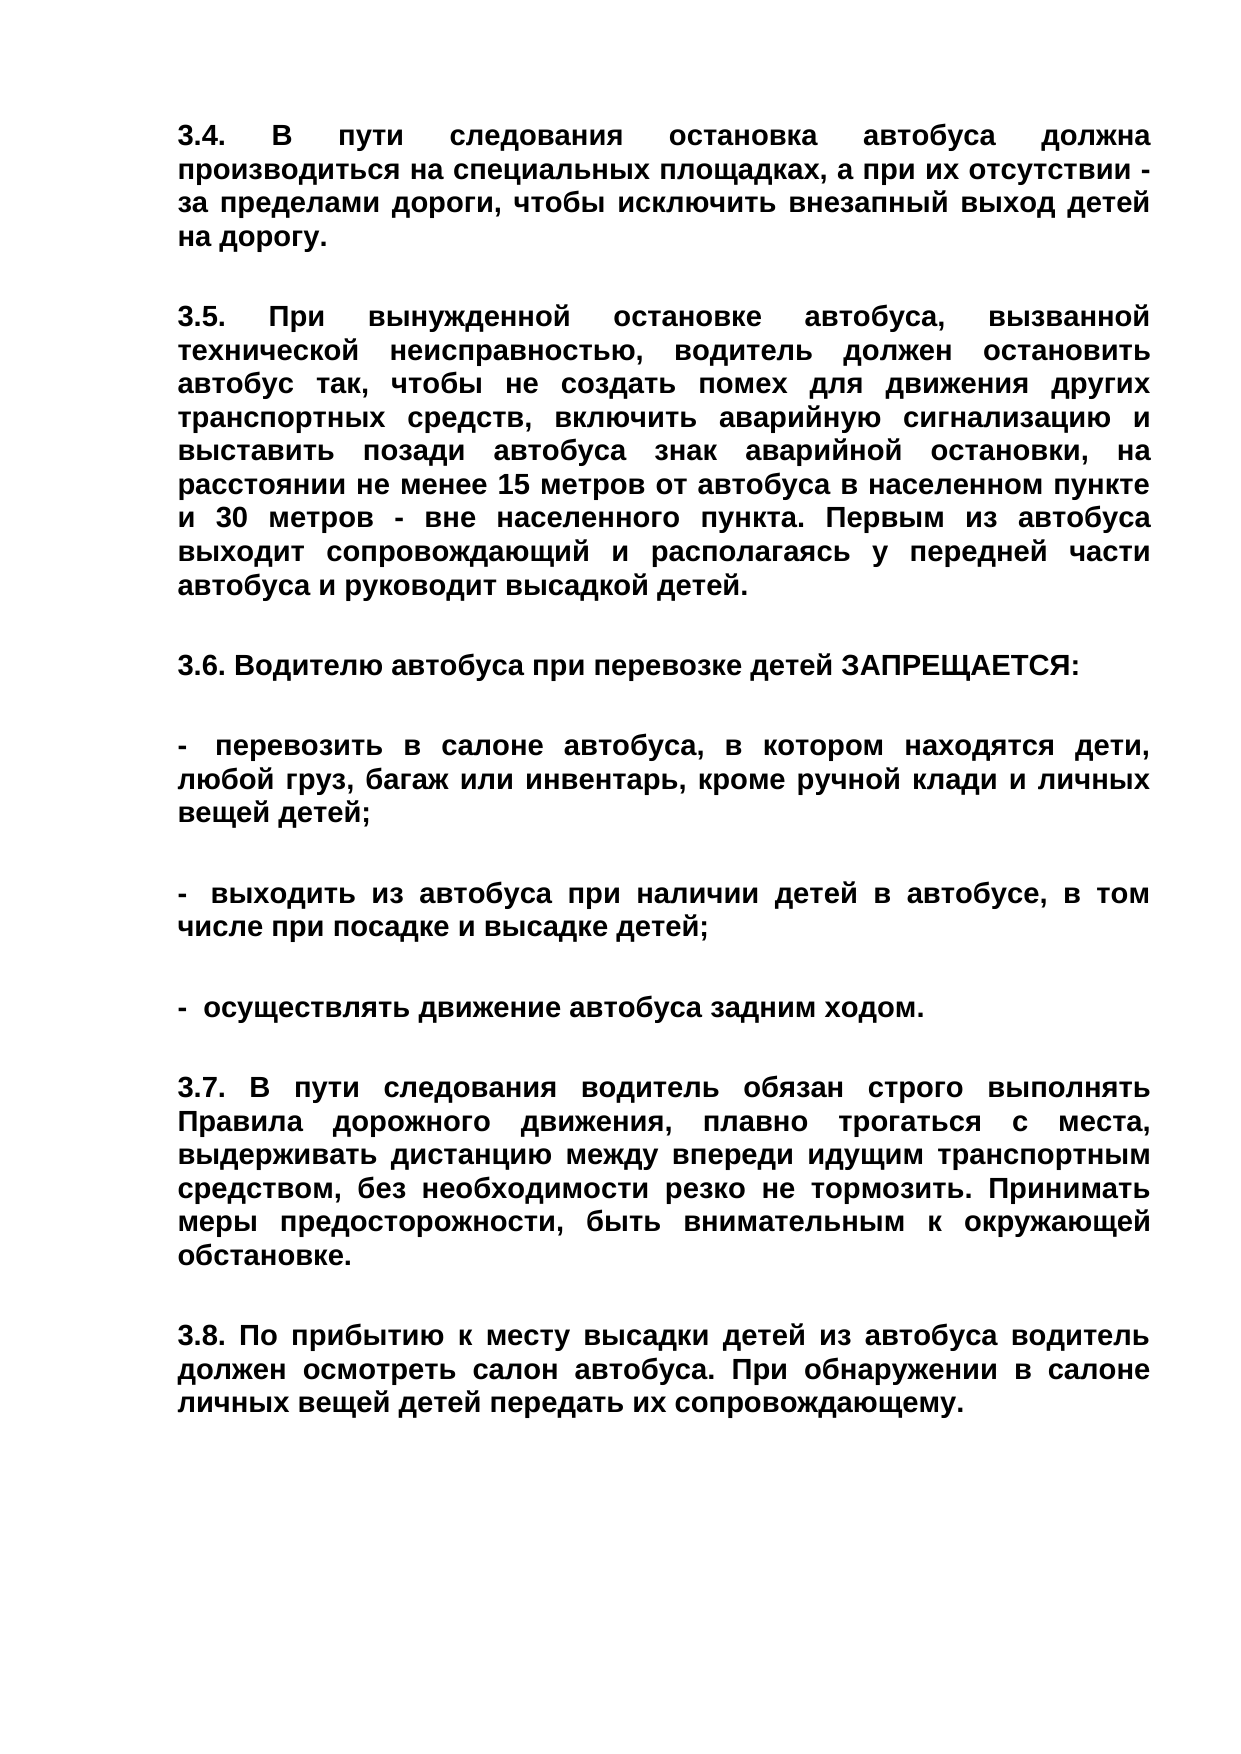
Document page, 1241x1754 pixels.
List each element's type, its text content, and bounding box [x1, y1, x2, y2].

text 3.5. При вынужденной остановке автобуса, вызванной технической неисправностью, водитель должен остановить автобус так, чтобы не создать помех для движения других транспортных средств, включить аварийную сигнализацию и выставить позади автобуса знак аварийной остановки, на расстоянии не менее 15 метров от автобуса в населенном пункте и 30 метров - вне населенного пункта. Первым из автобуса выходит сопровождающий и располагаясь у передней части автобуса и руководит высадкой детей. [177, 299, 1152, 601]
text 3.8. По прибытию к месту высадки детей из автобуса водитель должен осмотреть салон автобуса. При обнаружении в салоне личных вещей детей передать их сопровождающему. [177, 1318, 1152, 1419]
text 3.7. В пути следования водитель обязан строго выполнять Правила дорожного движения, плавно трогаться с места, выдерживать дистанцию между впереди идущим транспортным средством, без необходимости резко не тормозить. Принимать меры предосторожности, быть внимательным к окружающей обстановке. [177, 1070, 1152, 1271]
text 3.4. В пути следования остановка автобуса должна производиться на специальных площадках, а при их отсутствии - за пределами дороги, чтобы исключить внезапный выход детей на дорогу. [177, 118, 1152, 252]
text - осуществлять движение автобуса задним ходом. [177, 990, 1152, 1023]
text - выходить из автобуса при наличии детей в автобусе, в том числе при посадке и высадке детей; [177, 876, 1152, 943]
text 3.6. Водителю автобуса при перевозке детей ЗАПРЕЩАЕТСЯ: [177, 648, 1152, 681]
text - перевозить в салоне автобуса, в котором находятся дети, любой груз, багаж или инвентарь, кроме ручной клади и личных вещей детей; [177, 728, 1152, 829]
